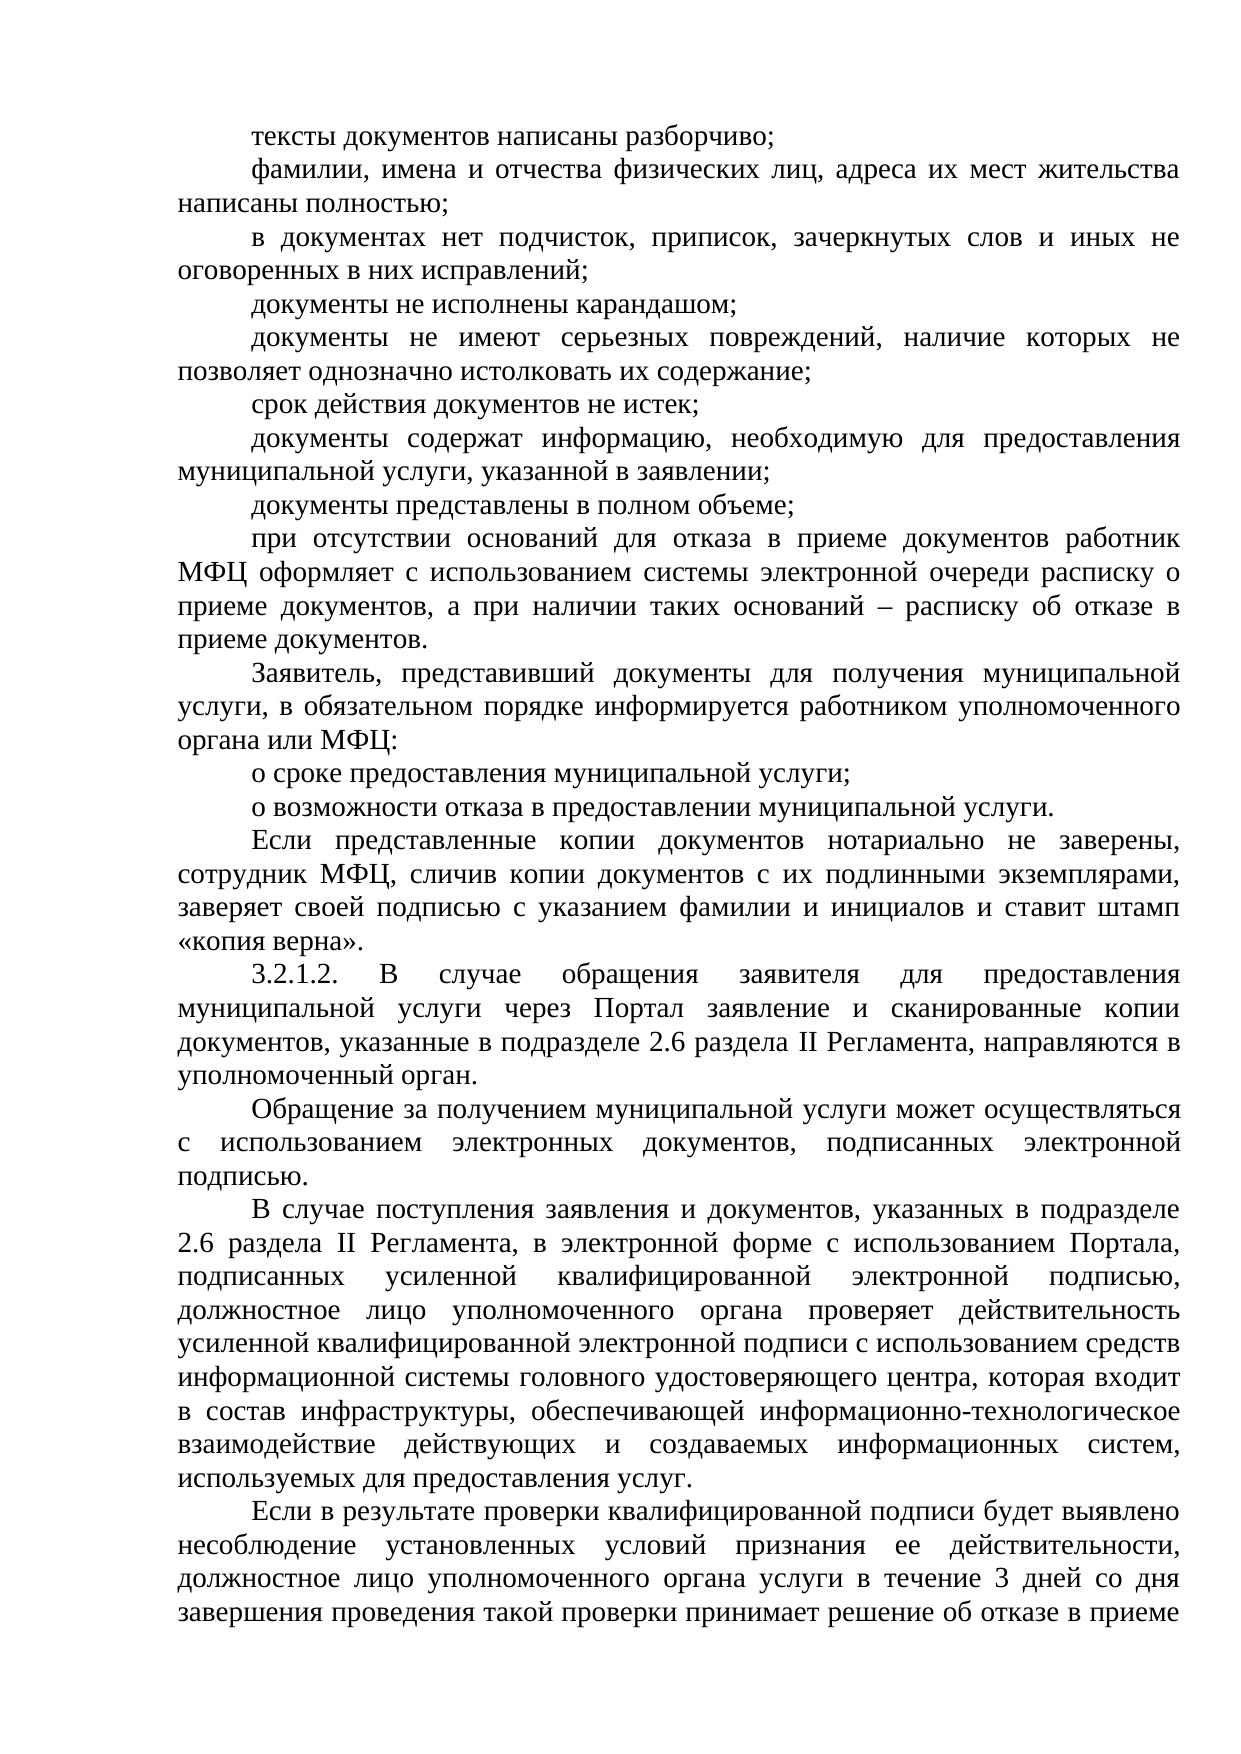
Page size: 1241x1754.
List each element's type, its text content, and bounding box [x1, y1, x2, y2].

text фамилии, имена и отчества физических лиц, адреса их мест жительства написаны полностью; [177, 152, 1181, 219]
text В случае поступления заявления и документов, указанных в подразделе 2.6 раздела II Регламента, в электронной форме с использованием Портала, подписанных усиленной квалифицированной электронной подписью, должностное лицо уполномоченного органа проверяет действительность усиленной квалифицированной электронной подписи с использованием средств информационной системы головного удостоверяющего центра, которая входит в состав инфраструктуры, обеспечивающей информационно-технологическое взаимодействие действующих и создаваемых информационных систем, используемых для предоставления услуг. [177, 1191, 1181, 1493]
text о возможности отказа в предоставлении муниципальной услуги. [177, 789, 1181, 822]
text 3.2.1.2. В случае обращения заявителя для предоставления муниципальной услуги через Портал заявление и сканированные копии документов, указанные в подразделе 2.6 раздела II Регламента, направляются в уполномоченный орган. [177, 957, 1181, 1091]
text Заявитель, представивший документы для получения муниципальной услуги, в обязательном порядке информируется работником уполномоченного органа или МФЦ: [177, 655, 1181, 755]
text документы представлены в полном объеме; [177, 487, 1181, 521]
text тексты документов написаны разборчиво; [177, 118, 1181, 152]
text при отсутствии оснований для отказа в приеме документов работник МФЦ оформляет с использованием системы электронной очереди расписку о приеме документов, а при наличии таких оснований – расписку об отказе в приеме документов. [177, 521, 1181, 655]
text документы не исполнены карандашом; [177, 286, 1181, 319]
text о сроке предоставления муниципальной услуги; [177, 755, 1181, 789]
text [177, 1493, 1181, 1627]
text документы не имеют серьезных повреждений, наличие которых не позволяет однозначно истолковать их содержание; [177, 319, 1181, 386]
text документы содержат информацию, необходимую для предоставления муниципальной услуги, указанной в заявлении; [177, 420, 1181, 487]
text Обращение за получением муниципальной услуги может осуществляться с использованием электронных документов, подписанных электронной подписью. [177, 1091, 1182, 1191]
text в документах нет подчисток, приписок, зачеркнутых слов и иных не оговоренных в них исправлений; [177, 219, 1181, 286]
text Если представленные копии документов нотариально не заверены, сотрудник МФЦ, сличив копии документов с их подлинными экземплярами, заверяет своей подписью с указанием фамилии и инициалов и ставит штамп «копия верна». [177, 822, 1181, 957]
text срок действия документов не истек; [177, 386, 1181, 420]
